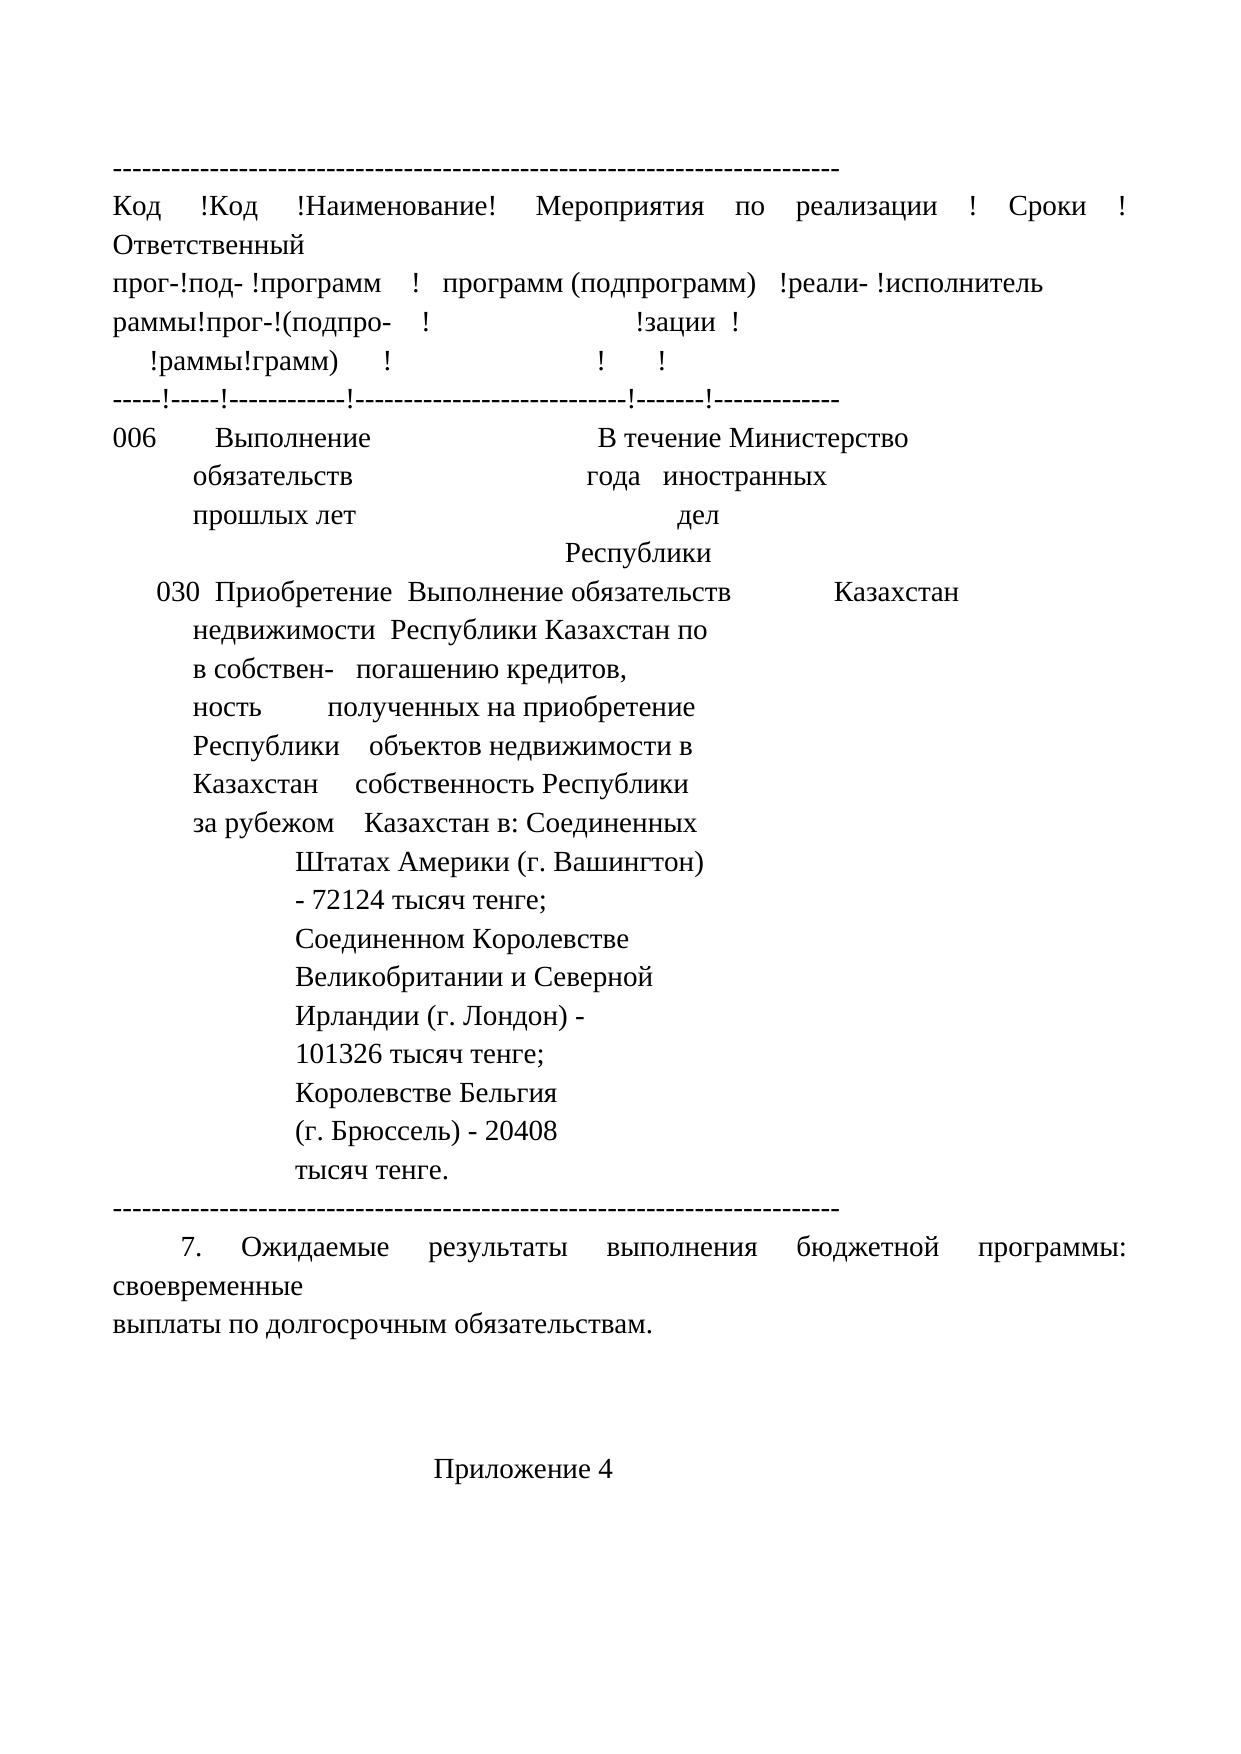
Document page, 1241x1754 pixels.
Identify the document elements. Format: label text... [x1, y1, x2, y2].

text тысяч тенге. [112, 1152, 1128, 1186]
text недвижимости Республики Казахстан по [112, 612, 1128, 646]
text (г. Брюссель) - 20408 [112, 1113, 1128, 1147]
text за рубежом Казахстан в: Соединенных [112, 805, 1128, 839]
text Республики объектов недвижимости в [112, 728, 1128, 762]
text Соединенном Королевстве [112, 921, 1128, 954]
text Код !Код !Наименование! Мероприятия по реализации ! Сроки !Ответственный [112, 188, 1128, 261]
text --------------------------------------------------------------------------- [112, 1191, 1128, 1224]
text обязательств года иностранных [112, 458, 1128, 492]
text выплаты по долгосрочным обязательствам. [112, 1306, 1128, 1340]
text Королевстве Бельгия [112, 1075, 1128, 1108]
text раммы!прог-!(подпро- ! !зации ! [112, 304, 1128, 338]
text прошлых лет дел [112, 497, 1128, 530]
text Республики [112, 535, 1128, 569]
text в собствен- погашению кредитов, [112, 651, 1128, 684]
text !раммы!грамм) ! ! ! [112, 343, 1128, 376]
text 030 Приобретение Выполнение обязательств Казахстан [112, 574, 1128, 607]
text 006 Выполнение В течение Министерство [112, 420, 1128, 453]
text 101326 тысяч тенге; [112, 1036, 1128, 1070]
text - 72124 тысяч тенге; [112, 882, 1128, 916]
text -----!-----!------------!----------------------------!-------!------------- [112, 381, 1128, 415]
text ность полученных на приобретение [112, 689, 1128, 723]
text прог-!под- !программ ! программ (подпрограмм) !реали- !исполнитель [112, 266, 1128, 299]
text Казахстан собственность Республики [112, 767, 1128, 800]
text 7. Ожидаемые результаты выполнения бюджетной программы: своевременные [112, 1229, 1128, 1301]
text --------------------------------------------------------------------------- [112, 150, 1128, 183]
text Приложение 4 [112, 1451, 1128, 1484]
text Великобритании и Северной [112, 959, 1128, 993]
text Штатах Америки (г. Вашингтон) [112, 844, 1128, 877]
text Ирландии (г. Лондон) - [112, 998, 1128, 1031]
